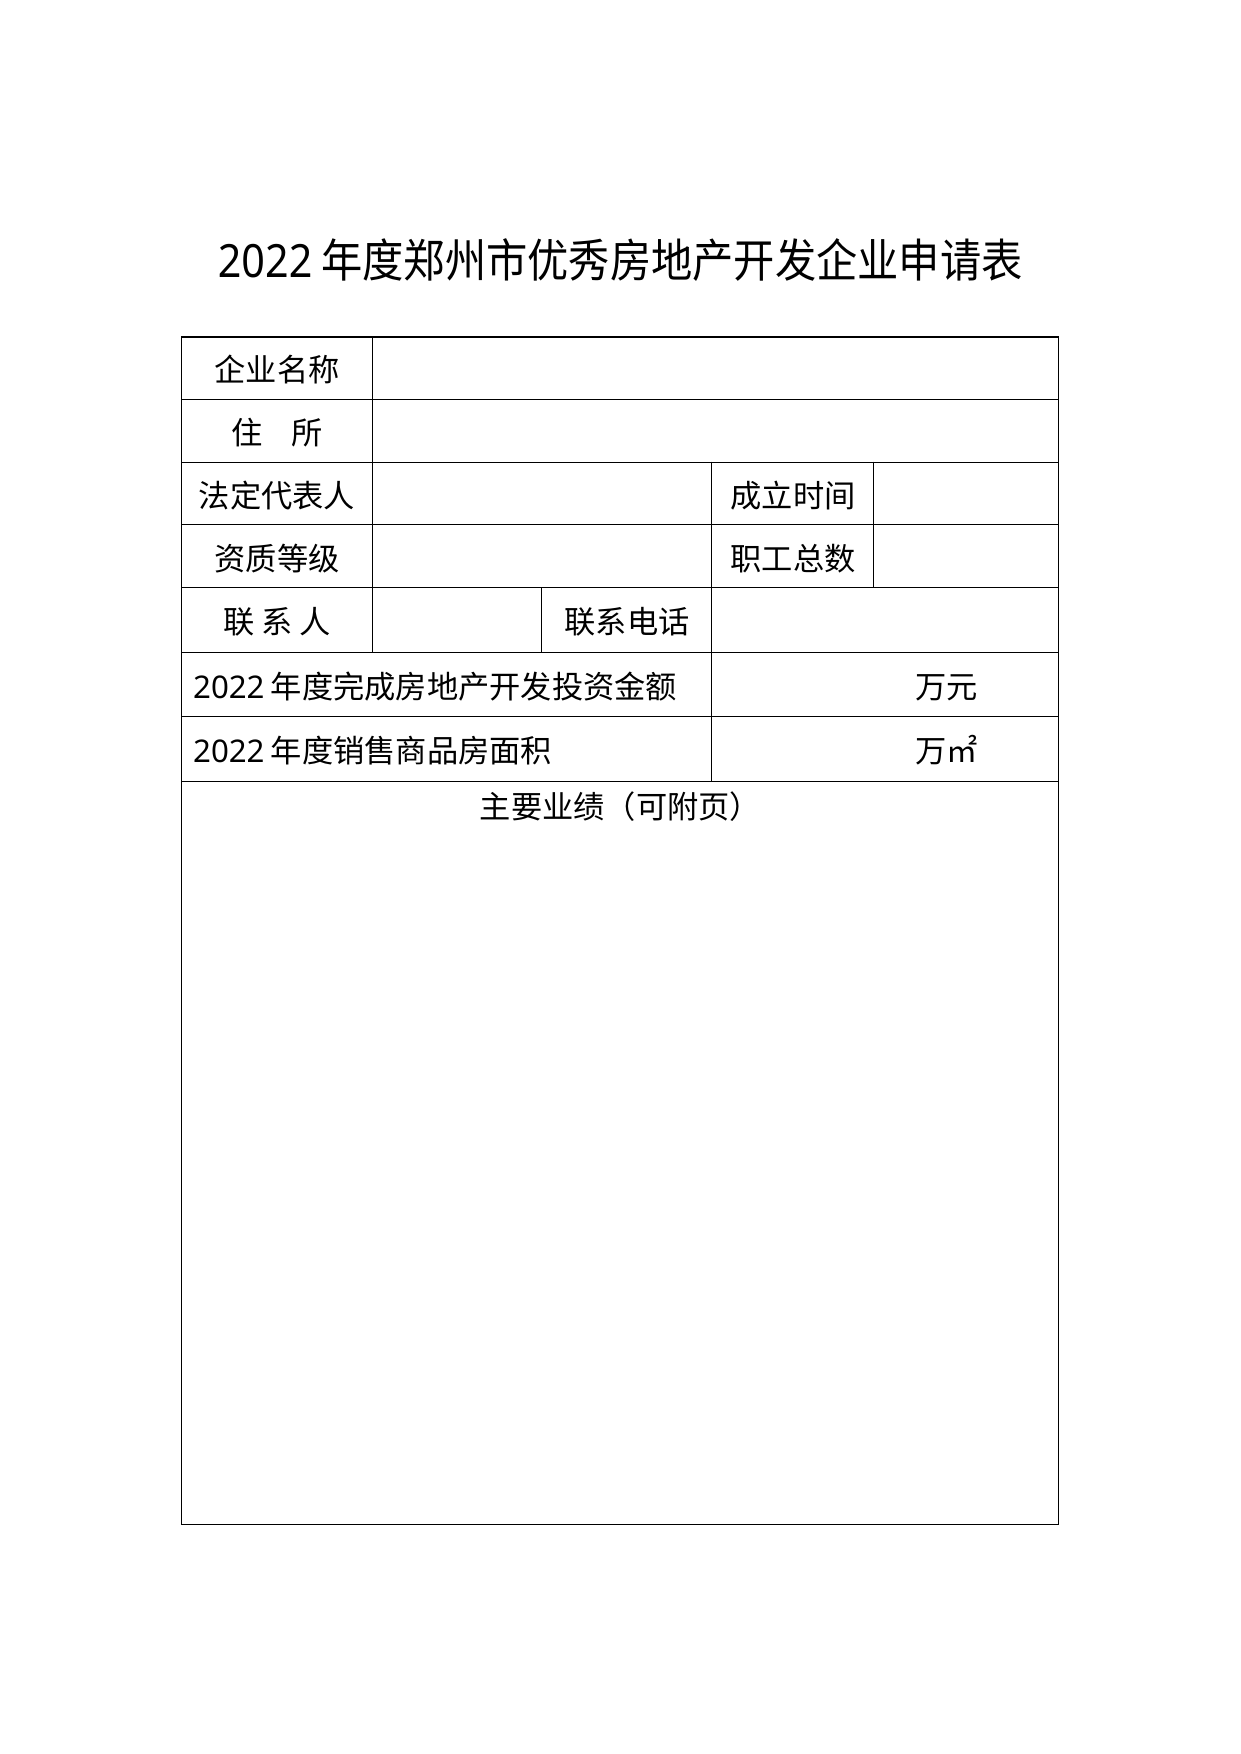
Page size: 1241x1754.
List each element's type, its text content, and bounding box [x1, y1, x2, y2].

table_cell 万㎡ [712, 717, 1058, 781]
table_cell [373, 463, 711, 524]
table_cell [712, 588, 1058, 652]
table_cell 法定代表人 [182, 463, 372, 524]
table_cell 成立时间 [712, 463, 873, 524]
table_header [373, 338, 1058, 399]
table_cell 2022年度完成房地产开发投资金额 [182, 653, 711, 716]
table_cell [874, 525, 1058, 587]
table_cell [373, 588, 541, 652]
table_cell 资质等级 [182, 525, 372, 587]
table_cell 职工总数 [712, 525, 873, 587]
table_cell [373, 400, 1058, 462]
text 2022年度郑州市优秀房地产开发企业申请表 [187, 224, 1053, 291]
table_header 企业名称 [182, 338, 372, 399]
table_cell 联系电话 [542, 588, 711, 652]
table_cell 万元 [712, 653, 1058, 716]
table_cell 联 系 人 [182, 588, 372, 652]
table_cell 主要业绩（可附页） [182, 782, 1058, 1524]
table_cell [874, 463, 1058, 524]
table_cell 2022年度销售商品房面积 [182, 717, 711, 781]
table_cell 住 所 [182, 400, 372, 462]
table_cell [373, 525, 711, 587]
